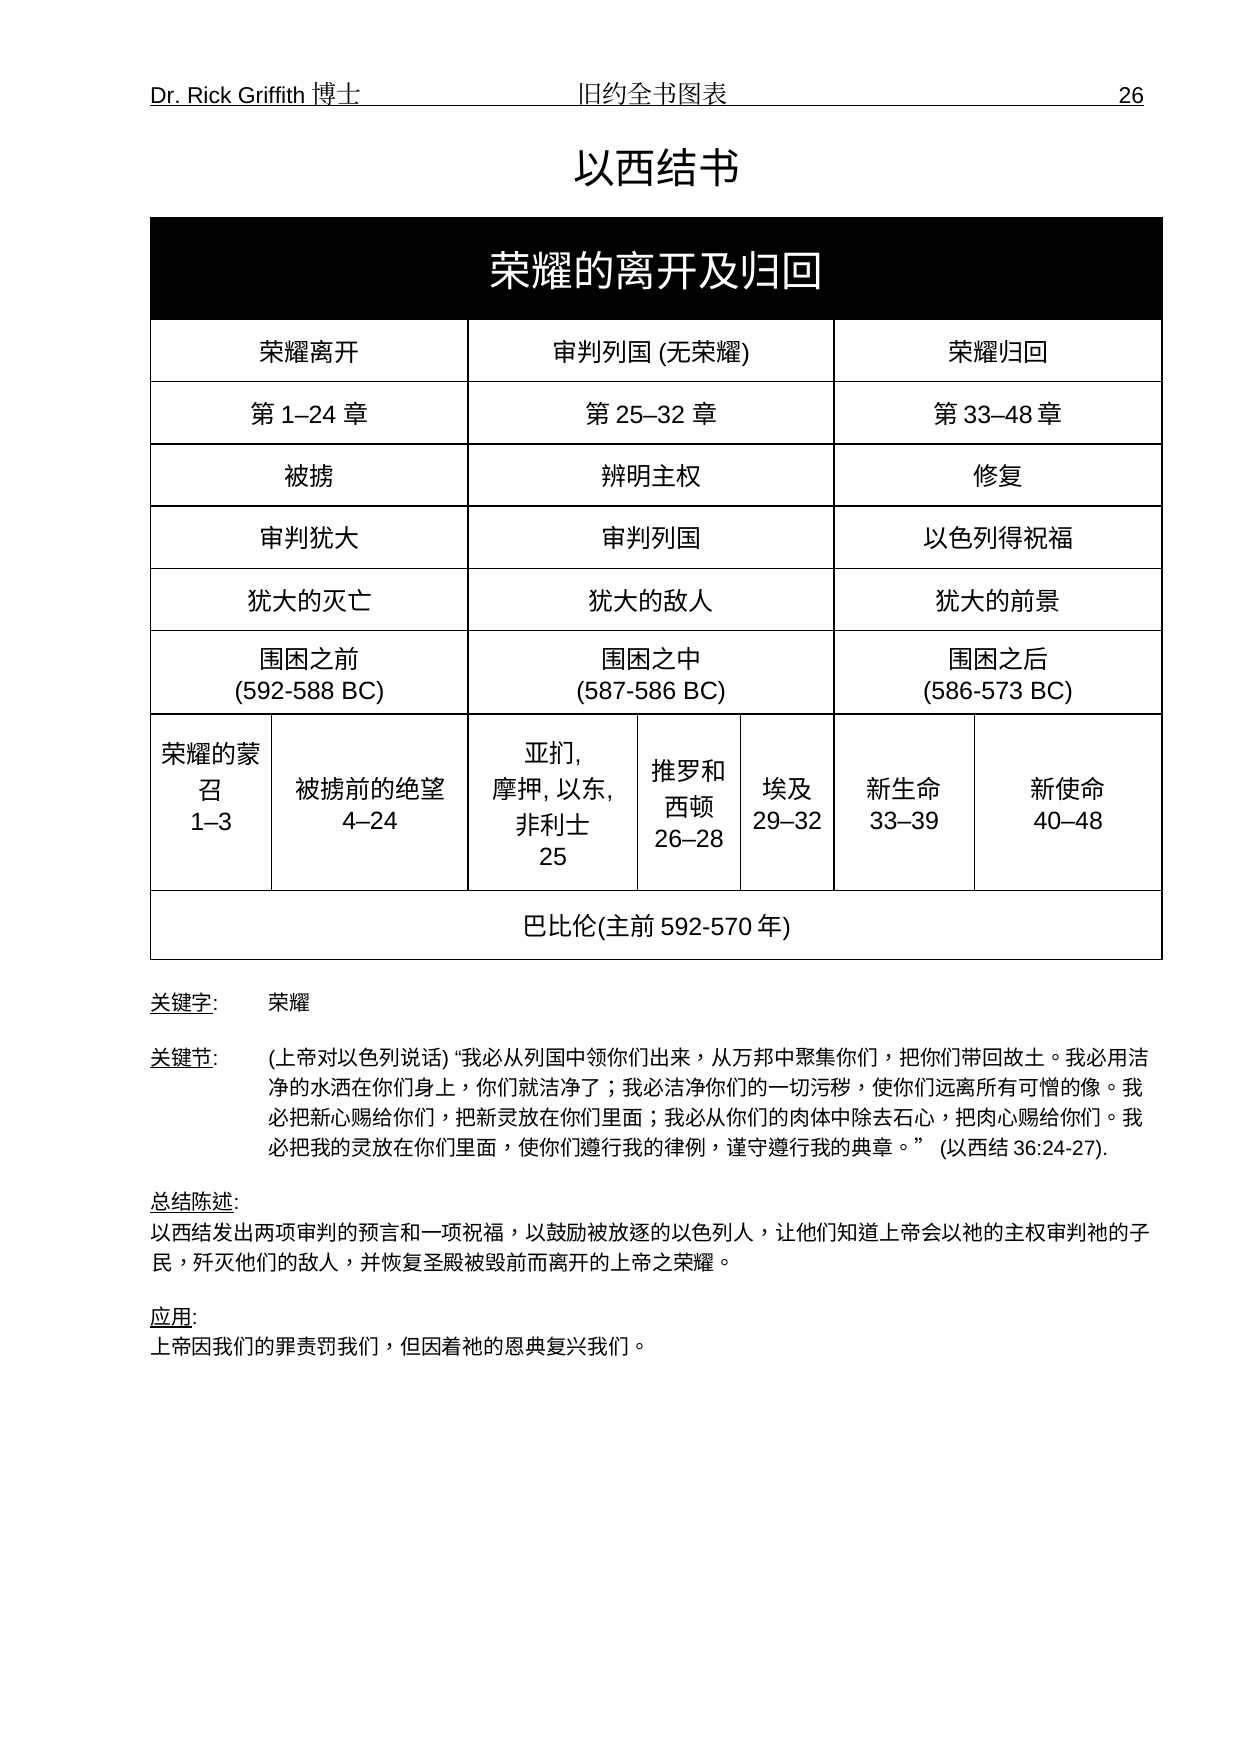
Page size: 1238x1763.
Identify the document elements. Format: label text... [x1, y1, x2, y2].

table_cell 第33–48章 [835, 382, 1161, 443]
table_cell 围困之前 (592-588 BC) [151, 631, 467, 713]
table_cell 围困之后 (586-573 BC) [835, 631, 1161, 713]
table_cell 新生命 33–39 [835, 715, 974, 889]
table_cell 巴比伦(主前592-570年) [151, 891, 1161, 959]
table_cell 第25–32 章 [469, 382, 833, 443]
table_cell 修复 [835, 445, 1161, 505]
table_cell 新使命 40–48 [975, 715, 1161, 889]
table_cell 审判列国 [469, 507, 833, 567]
text 以西结书 [150, 135, 1162, 195]
table_cell 荣耀归回 [835, 320, 1161, 381]
text 关键节: (上帝对以色列说话) “我必从列国中领你们出来，从万邦中聚集你们，把你们带回故土。我必用洁净的水洒在你们身上，你们就洁净了；我必洁净你们的一切污秽，使你们远离所有可憎的像。我必把新心赐给你们，把新灵放在你们里面；我必从你们的肉体中除去石心，把肉心赐给你们。我必把我的灵放在你们里面，使你们遵行我的律例，谨守遵行我的典章。” (以西结36:24-27). [150, 1041, 1162, 1162]
table_cell 被掳 [151, 445, 467, 505]
table_cell 荣耀离开 [151, 320, 467, 381]
text 应用: [150, 1300, 1162, 1330]
text 总结陈述: [150, 1186, 1162, 1216]
table_cell 犹大的灭亡 [151, 569, 467, 630]
table_cell 审判列国 (无荣耀) [469, 320, 833, 381]
table_cell 犹大的敌人 [469, 569, 833, 630]
table_cell 审判犹大 [151, 507, 467, 567]
table_cell 亚扪, 摩押, 以东, 非利士 25 [469, 715, 637, 889]
table_cell 第1–24 章 [151, 382, 467, 443]
table_cell 被掳前的绝望 4–24 [272, 715, 467, 889]
table_cell 辨明主权 [469, 445, 833, 505]
table_cell 以色列得祝福 [835, 507, 1161, 567]
table_cell 推罗和西顿 26–28 [638, 715, 740, 889]
text 以西结发出两项审判的预言和一项祝福，以鼓励被放逐的以色列人，让他们知道上帝会以祂的主权审判祂的子民，歼灭他们的敌人，并恢复圣殿被毁前而离开的上帝之荣耀。 [150, 1216, 1162, 1276]
table_header 荣耀的离开及归回 [151, 218, 1161, 318]
table_cell 围困之中 (587-586 BC) [469, 631, 833, 713]
table_cell 埃及 29–32 [741, 715, 833, 889]
table_cell 荣耀的蒙召 1–3 [151, 715, 271, 889]
text 上帝因我们的罪责罚我们，但因着祂的恩典复兴我们。 [150, 1330, 1162, 1361]
text 关键字: 荣耀 [150, 987, 1162, 1017]
table_cell 犹大的前景 [835, 569, 1161, 630]
